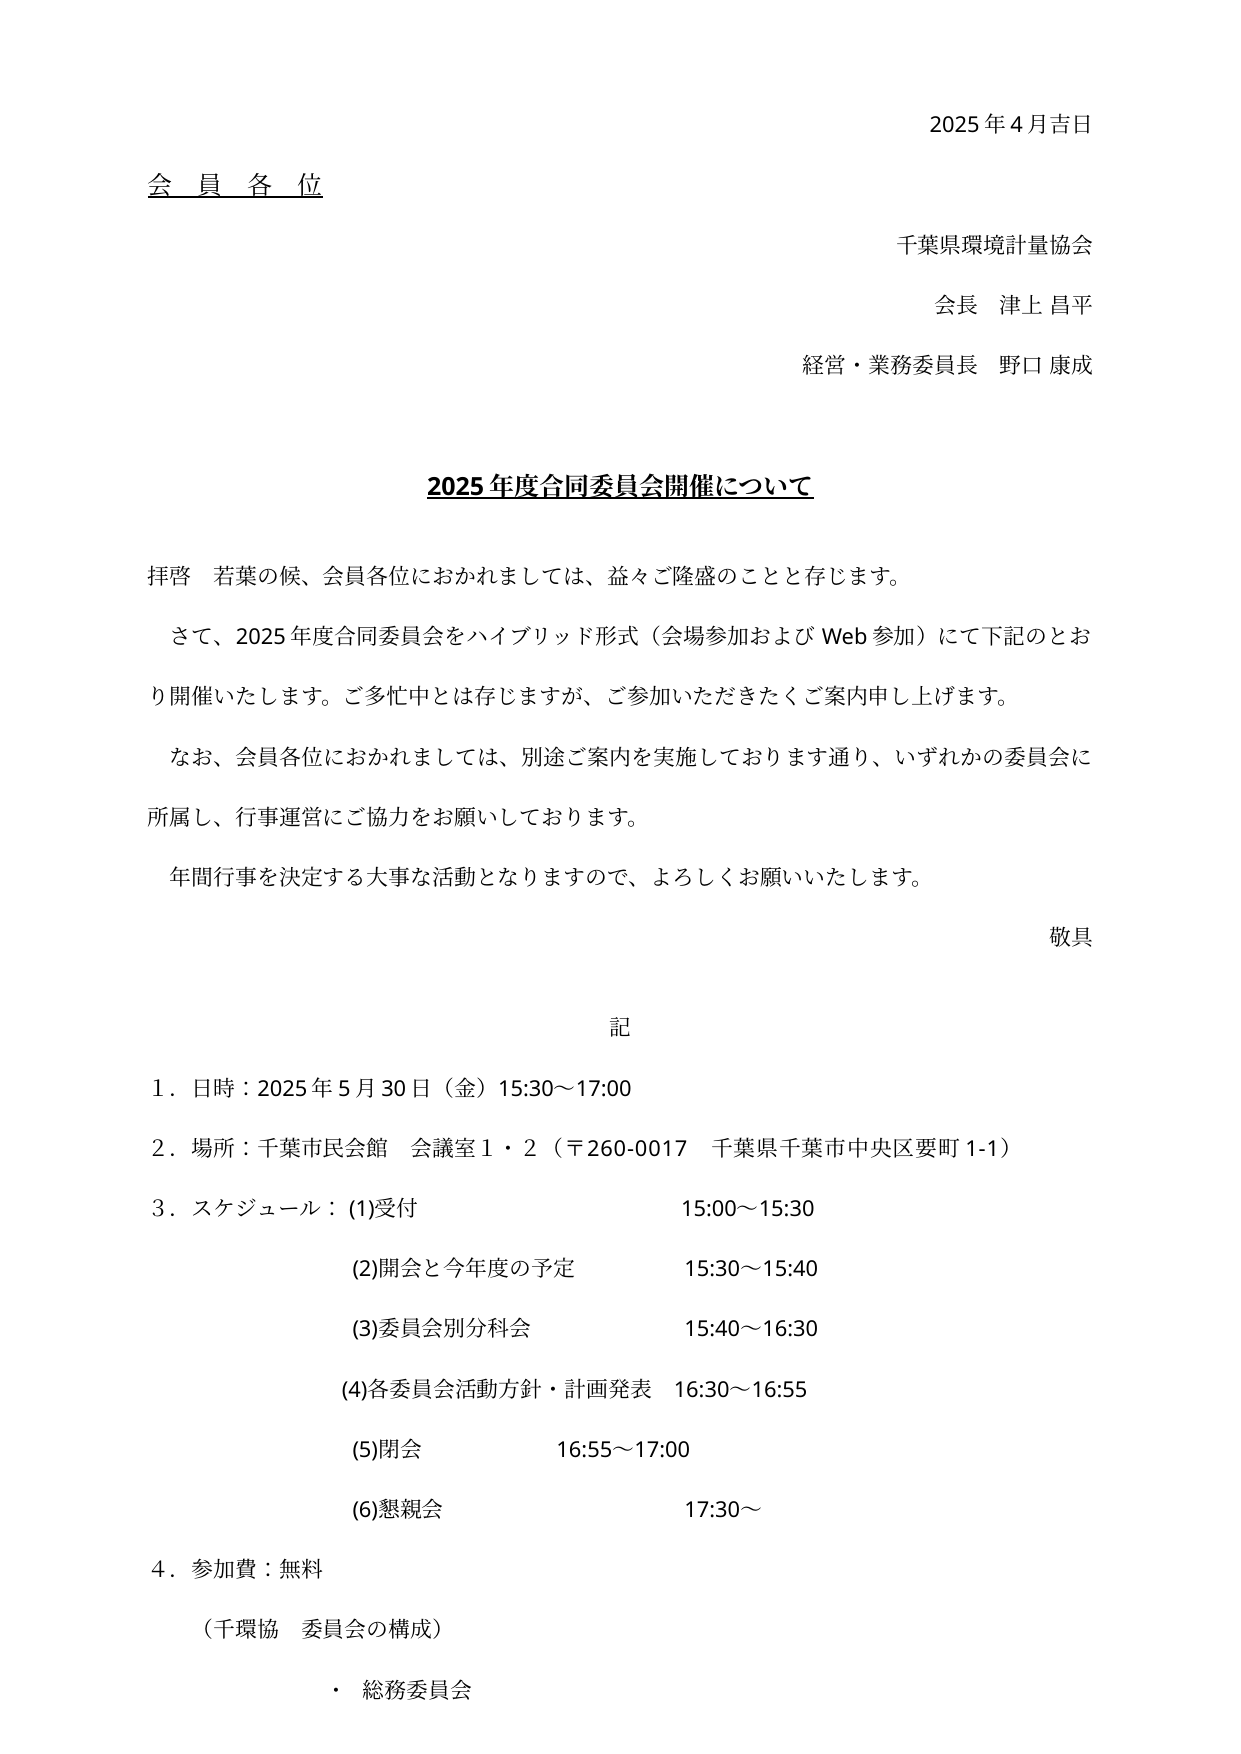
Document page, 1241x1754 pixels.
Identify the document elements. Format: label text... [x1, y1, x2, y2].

text 会 員 各 位 [148, 153, 1092, 213]
text なお、会員各位におかれましては、別途ご案内を実施しております通り、いずれかの委員会に所属し、行事運営にご協力をお願いしております。 [148, 725, 1092, 846]
list (5)閉会 16:55～17:00 [193, 1418, 1092, 1478]
text １．日時：2025年5月30日（金）15:30～17:00 [148, 1056, 1092, 1117]
text さて、2025年度合同委員会をハイブリッド形式（会場参加およびWeb参加）にて下記のとおり開催いたします。ご多忙中とは存じますが、ご参加いただきたくご案内申し上げます。 [148, 605, 1092, 725]
text 2025年度合同委員会開催について [148, 454, 1092, 514]
text ３．スケジュール： (1)受付 15:00～15:30 [148, 1177, 1092, 1237]
text 年間行事を決定する大事な活動となりますので、よろしくお願いいたします。 [148, 846, 1092, 906]
text （千環協 委員会の構成） [148, 1598, 1092, 1658]
list (2)開会と今年度の予定 15:30～15:40 [193, 1237, 1092, 1297]
text 会長 津上 昌平 [148, 274, 1092, 334]
subtitle 記 [148, 996, 1092, 1056]
list (6)懇親会 17:30～ [193, 1478, 1092, 1538]
text 経営・業務委員長 野口 康成 [148, 334, 1092, 394]
text 拝啓 若葉の候、会員各位におかれましては、益々ご隆盛のことと存じます。 [148, 545, 1092, 605]
text ２．場所：千葉市民会館 会議室１・２（〒260-0017 千葉県千葉市中央区要町1-1） [148, 1117, 1092, 1177]
text 千葉県環境計量協会 [148, 213, 1092, 274]
list (4)各委員会活動方針・計画発表 16:30～16:55 [193, 1357, 1092, 1418]
text ４．参加費：無料 [148, 1538, 1092, 1598]
text 敬具 [148, 906, 1092, 966]
list (3)委員会別分科会 15:40～16:30 [193, 1297, 1092, 1357]
list 総務委員会 [325, 1658, 1092, 1719]
text 2025年4月吉日 [148, 93, 1092, 153]
